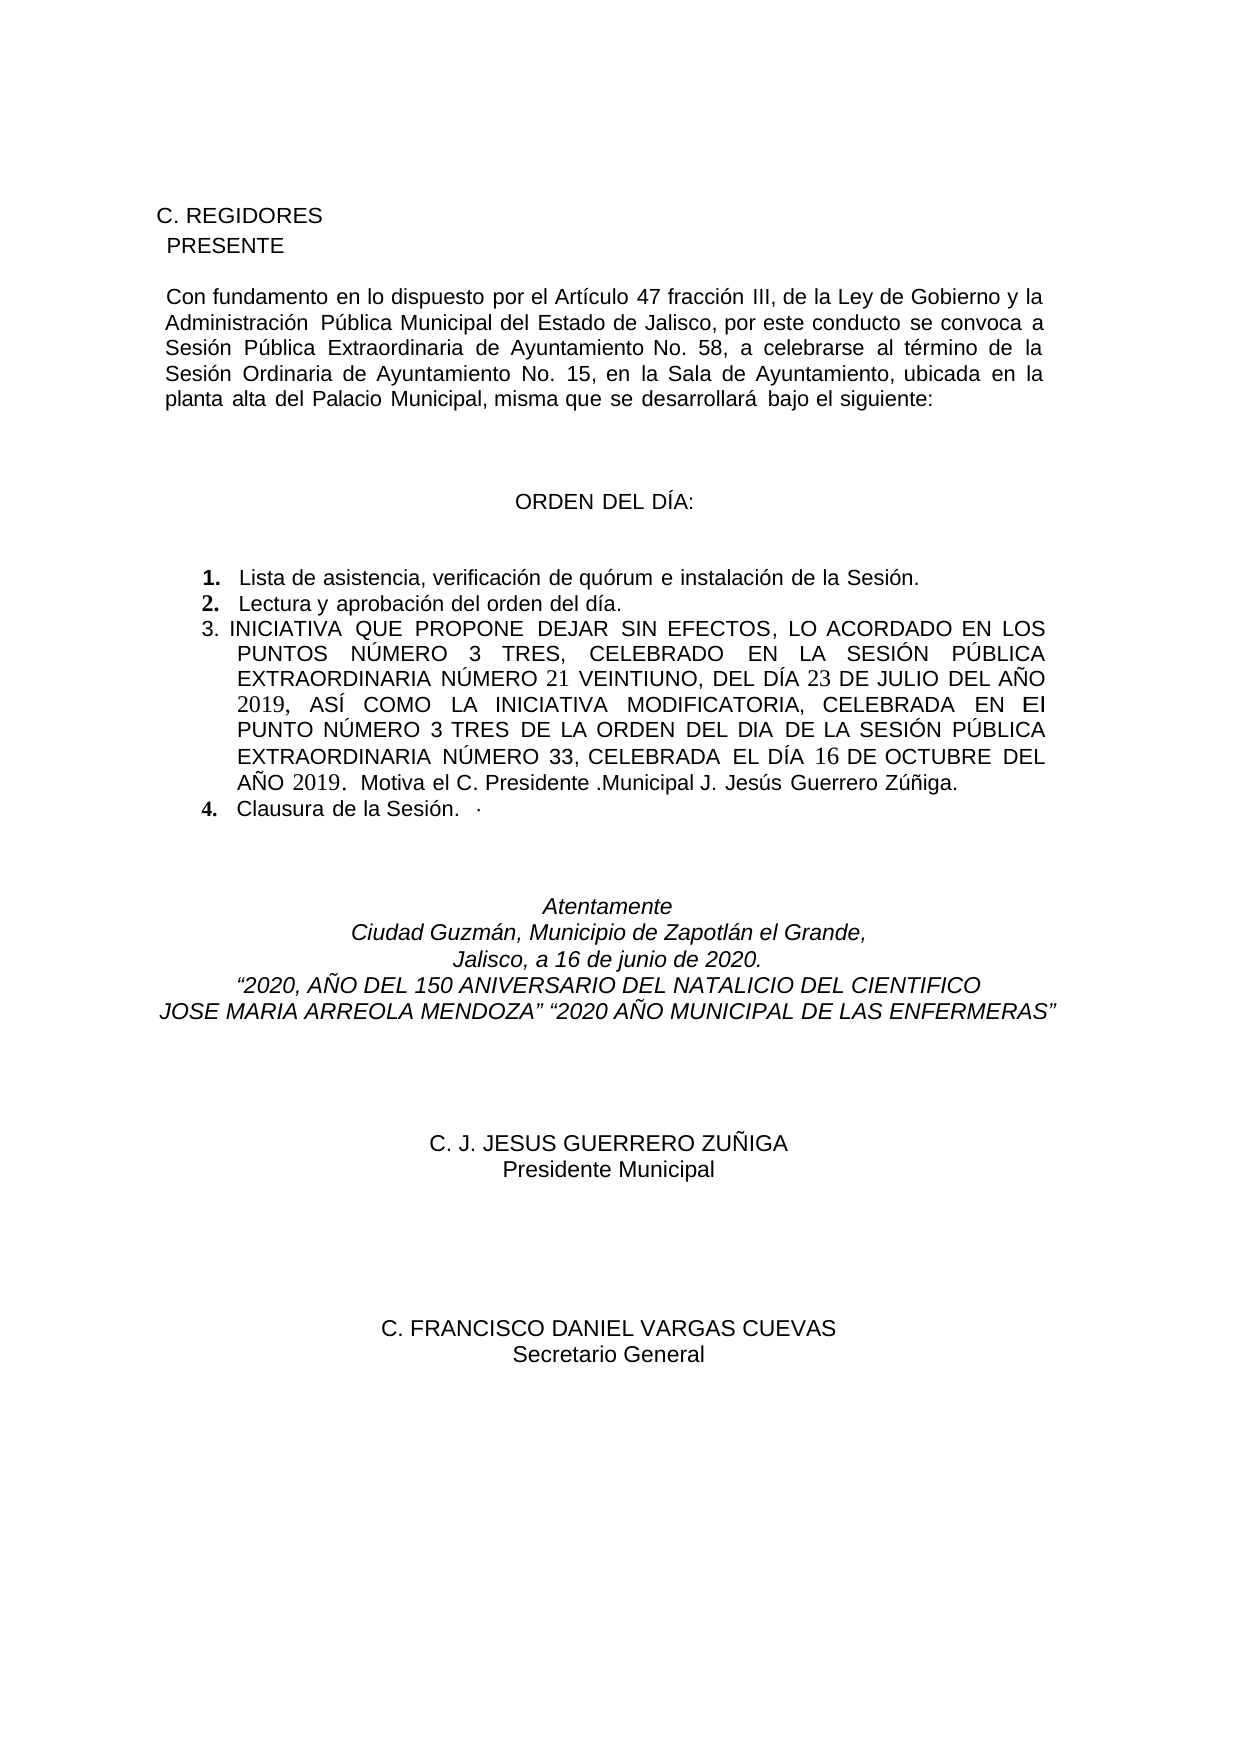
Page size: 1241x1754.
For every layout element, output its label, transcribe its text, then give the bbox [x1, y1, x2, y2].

text ORDEN DEL DÍA: [8, 489, 1201, 514]
text JOSE MARIA ARREOLA MENDOZA” “2020 AÑO MUNICIPAL DE LAS ENFERMERAS” [8, 998, 1209, 1025]
text C. J. JESUS GUERRERO ZUÑIGA [8, 1130, 1209, 1156]
text Con fundamento en lo dispuesto por el Artículo 47 fracción III, de la Ley de Gobierno y la Administración Pública Municipal del Estado de Jalisco, por este conducto se convoca a Sesión Pública Extraordinaria de Ayuntamiento No. 58, a celebrarse al término de la Sesión Ordinaria de Ayuntamiento No. 15, en la Sala de Ayuntamiento, ubicada en la planta alta del Palacio Municipal, misma que se desarrollará bajo el siguiente: [165, 284, 1044, 411]
text Atentamente [8, 893, 1209, 919]
text 3. INICIATIVA QUE PROPONE DEJAR SIN EFECTOS, LO ACORDADO EN LOS PUNTOS NÚMERO 3 TRES, CELEBRADO EN LA SESIÓN PÚBLICA EXTRAORDINARIA NÚMERO 21 VEINTIUNO, DEL DÍA 23 DE JULIO DEL AÑO 2019, ASÍ COMO LA INICIATIVA MODIFICATORIA, CELEBRADA EN El PUNTO NÚMERO 3 TRES DE LA ORDEN DEL DIA DE LA SESIÓN PÚBLICA EXTRAORDINARIA NÚMERO 33, CELEBRADA EL DÍA 16 DE OCTUBRE DEL AÑO 2019. Motiva el C. Presidente .Municipal J. Jesús Guerrero Zúñiga. [201, 618, 1046, 796]
text Jalisco, a 16 de junio de 2020. [8, 946, 1209, 972]
text “2020, AÑO DEL 150 ANIVERSARIO DEL NATALICIO DEL CIENTIFICO [8, 972, 1209, 998]
text C. FRANCISCO DANIEL VARGAS CUEVAS [8, 1314, 1209, 1341]
text Presidente Municipal [8, 1156, 1209, 1183]
text 2. Lectura y aprobación del orden del día. [201, 590, 1209, 617]
text PRESENTE [166, 233, 326, 258]
text 1. Lista de asistencia, verificación de quórum e instalación de la Sesión. [202, 565, 1209, 590]
text 4. Clausura de la Sesión. · [201, 796, 1209, 821]
text Ciudad Guzmán, Municipio de Zapotlán el Grande, [8, 919, 1209, 946]
text Secretario General [8, 1341, 1209, 1367]
text C. REGIDORES [73, 205, 326, 228]
